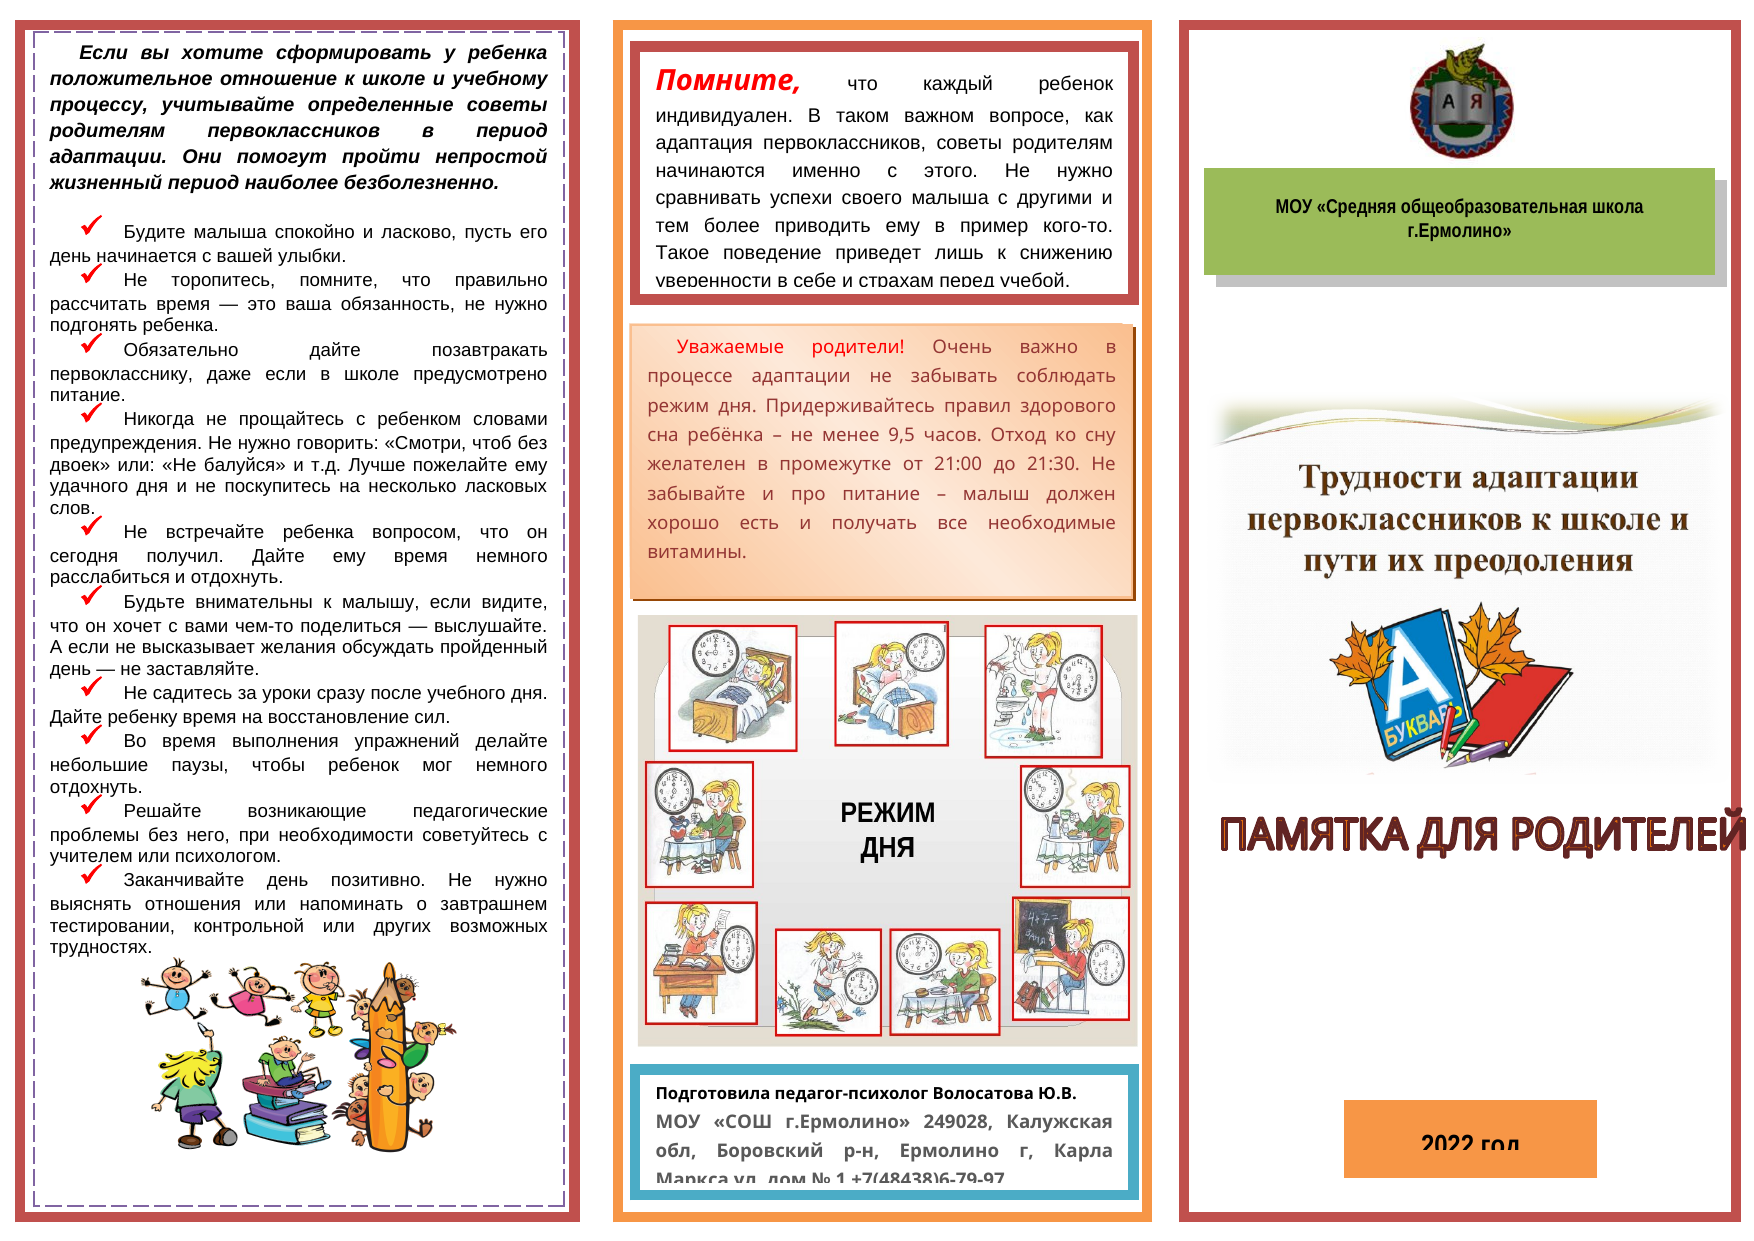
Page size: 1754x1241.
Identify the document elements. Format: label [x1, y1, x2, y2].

picture [1236, 421, 1701, 755]
picture [140, 957, 457, 1156]
picture [1395, 37, 1525, 168]
picture [637, 615, 1138, 1047]
